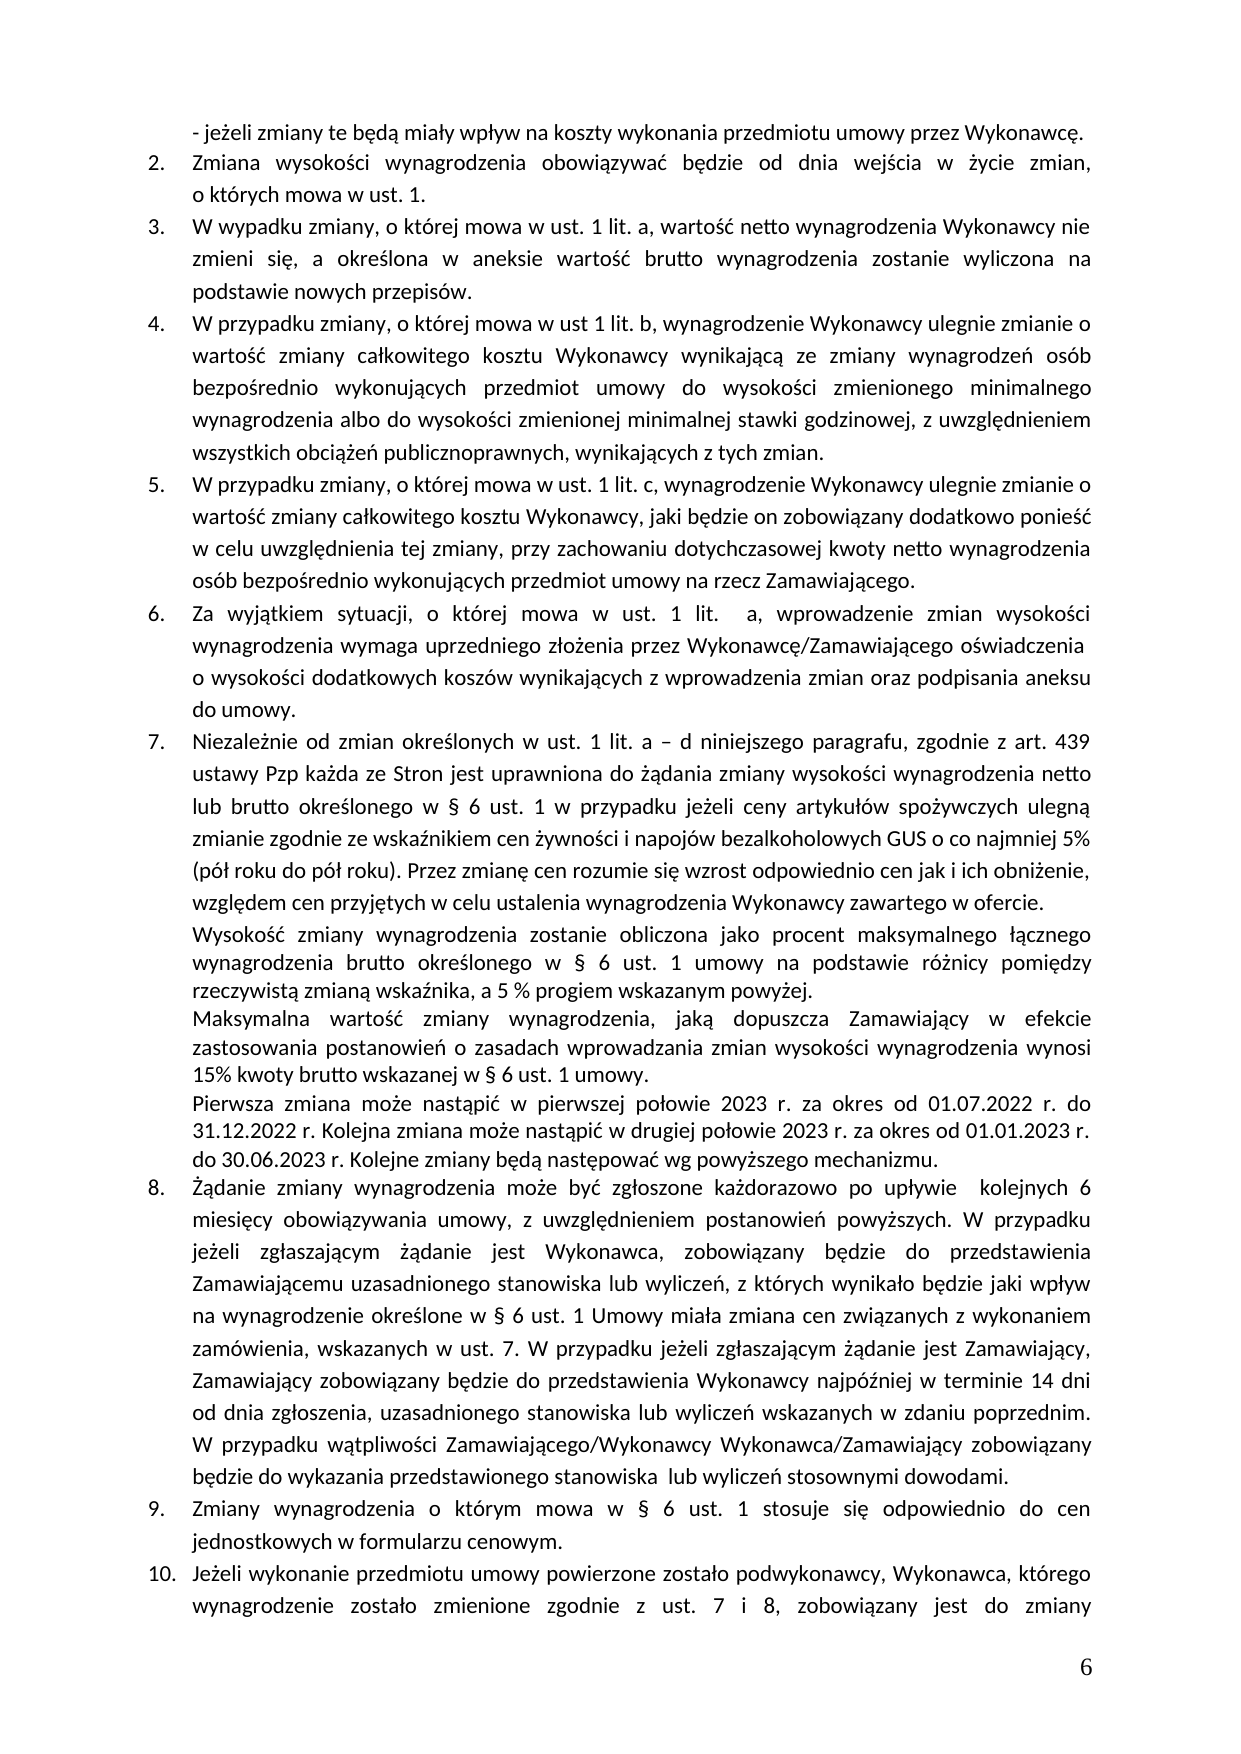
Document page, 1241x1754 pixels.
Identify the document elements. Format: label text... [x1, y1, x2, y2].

list Wysokość zmiany wynagrodzenia zostanie obliczona jako procent maksymalnego łącznego wynagrodzenia brutto określonego w § 6 ust. 1 umowy na podstawie różnicy pomiędzy rzeczywistą zmianą wskaźnika, a 5 % progiem wskazanym powyżej. [192, 921, 1093, 1004]
list Za wyjątkiem sytuacji, o której mowa w ust. 1 lit. a, wprowadzenie zmian wysokości wynagrodzenia wymaga uprzedniego złożenia przez Wykonawcę/Zamawiającego oświadczenia o wysokości dodatkowych koszów wynikających z wprowadzenia zmian oraz podpisania aneksu do umowy. [148, 599, 1093, 723]
list Pierwsza zmiana może nastąpić w pierwszej połowie 2023 r. za okres od 01.07.2022 r. do 31.12.2022 r. Kolejna zmiana może nastąpić w drugiej połowie 2023 r. za okres od 01.01.2023 r. do 30.06.2023 r. Kolejne zmiany będą następować wg powyższego mechanizmu. [192, 1089, 1093, 1173]
list Niezależnie od zmian określonych w ust. 1 lit. a – d niniejszego paragrafu, zgodnie z art. 439 ustawy Pzp każda ze Stron jest uprawniona do żądania zmiany wysokości wynagrodzenia netto lub brutto określonego w § 6 ust. 1 w przypadku jeżeli ceny artykułów spożywczych ulegną zmianie zgodnie ze wskaźnikiem cen żywności i napojów bezalkoholowych GUS o co najmniej 5% (pół roku do pół roku). Przez zmianę cen rozumie się wzrost odpowiednio cen jak i ich obniżenie, względem cen przyjętych w celu ustalenia wynagrodzenia Wykonawcy zawartego w ofercie. [148, 727, 1093, 916]
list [148, 1559, 1093, 1619]
list Maksymalna wartość zmiany wynagrodzenia, jaką dopuszcza Zamawiający w efekcie zastosowania postanowień o zasadach wprowadzania zmian wysokości wynagrodzenia wynosi 15% kwoty brutto wskazanej w § 6 ust. 1 umowy. [192, 1004, 1093, 1089]
list W przypadku zmiany, o której mowa w ust 1 lit. b, wynagrodzenie Wykonawcy ulegnie zmianie o wartość zmiany całkowitego kosztu Wykonawcy wynikającą ze zmiany wynagrodzeń osób bezpośrednio wykonujących przedmiot umowy do wysokości zmienionego minimalnego wynagrodzenia albo do wysokości zmienionej minimalnej stawki godzinowej, z uwzględnieniem wszystkich obciążeń publicznoprawnych, wynikających z tych zmian. [148, 309, 1093, 466]
list W wypadku zmiany, o której mowa w ust. 1 lit. a, wartość netto wynagrodzenia Wykonawcy nie zmieni się, a określona w aneksie wartość brutto wynagrodzenia zostanie wyliczona na podstawie nowych przepisów. [148, 212, 1093, 305]
list Żądanie zmiany wynagrodzenia może być zgłoszone każdorazowo po upływie kolejnych 6 miesięcy obowiązywania umowy, z uwzględnieniem postanowień powyższych. W przypadku jeżeli zgłaszającym żądanie jest Wykonawca, zobowiązany będzie do przedstawienia Zamawiającemu uzasadnionego stanowiska lub wyliczeń, z których wynikało będzie jaki wpływ na wynagrodzenie określone w § 6 ust. 1 Umowy miała zmiana cen związanych z wykonaniem zamówienia, wskazanych w ust. 7. W przypadku jeżeli zgłaszającym żądanie jest Zamawiający, Zamawiający zobowiązany będzie do przedstawienia Wykonawcy najpóźniej w terminie 14 dni od dnia zgłoszenia, uzasadnionego stanowiska lub wyliczeń wskazanych w zdaniu poprzednim. W przypadku wątpliwości Zamawiającego/Wykonawcy Wykonawca/Zamawiający zobowiązany będzie do wykazania przedstawionego stanowiska lub wyliczeń stosownymi dowodami. [148, 1173, 1093, 1490]
text - jeżeli zmiany te będą miały wpływ na koszty wykonania przedmiotu umowy przez Wykonawcę. [192, 118, 1093, 146]
list Zmiany wynagrodzenia o którym mowa w § 6 ust. 1 stosuje się odpowiednio do cen jednostkowych w formularzu cenowym. [148, 1494, 1093, 1555]
list W przypadku zmiany, o której mowa w ust. 1 lit. c, wynagrodzenie Wykonawcy ulegnie zmianie o wartość zmiany całkowitego kosztu Wykonawcy, jaki będzie on zobowiązany dodatkowo ponieść w celu uwzględnienia tej zmiany, przy zachowaniu dotychczasowej kwoty netto wynagrodzenia osób bezpośrednio wykonujących przedmiot umowy na rzecz Zamawiającego. [148, 470, 1093, 594]
list Zmiana wysokości wynagrodzenia obowiązywać będzie od dnia wejścia w życie zmian, o których mowa w ust. 1. [148, 148, 1093, 208]
